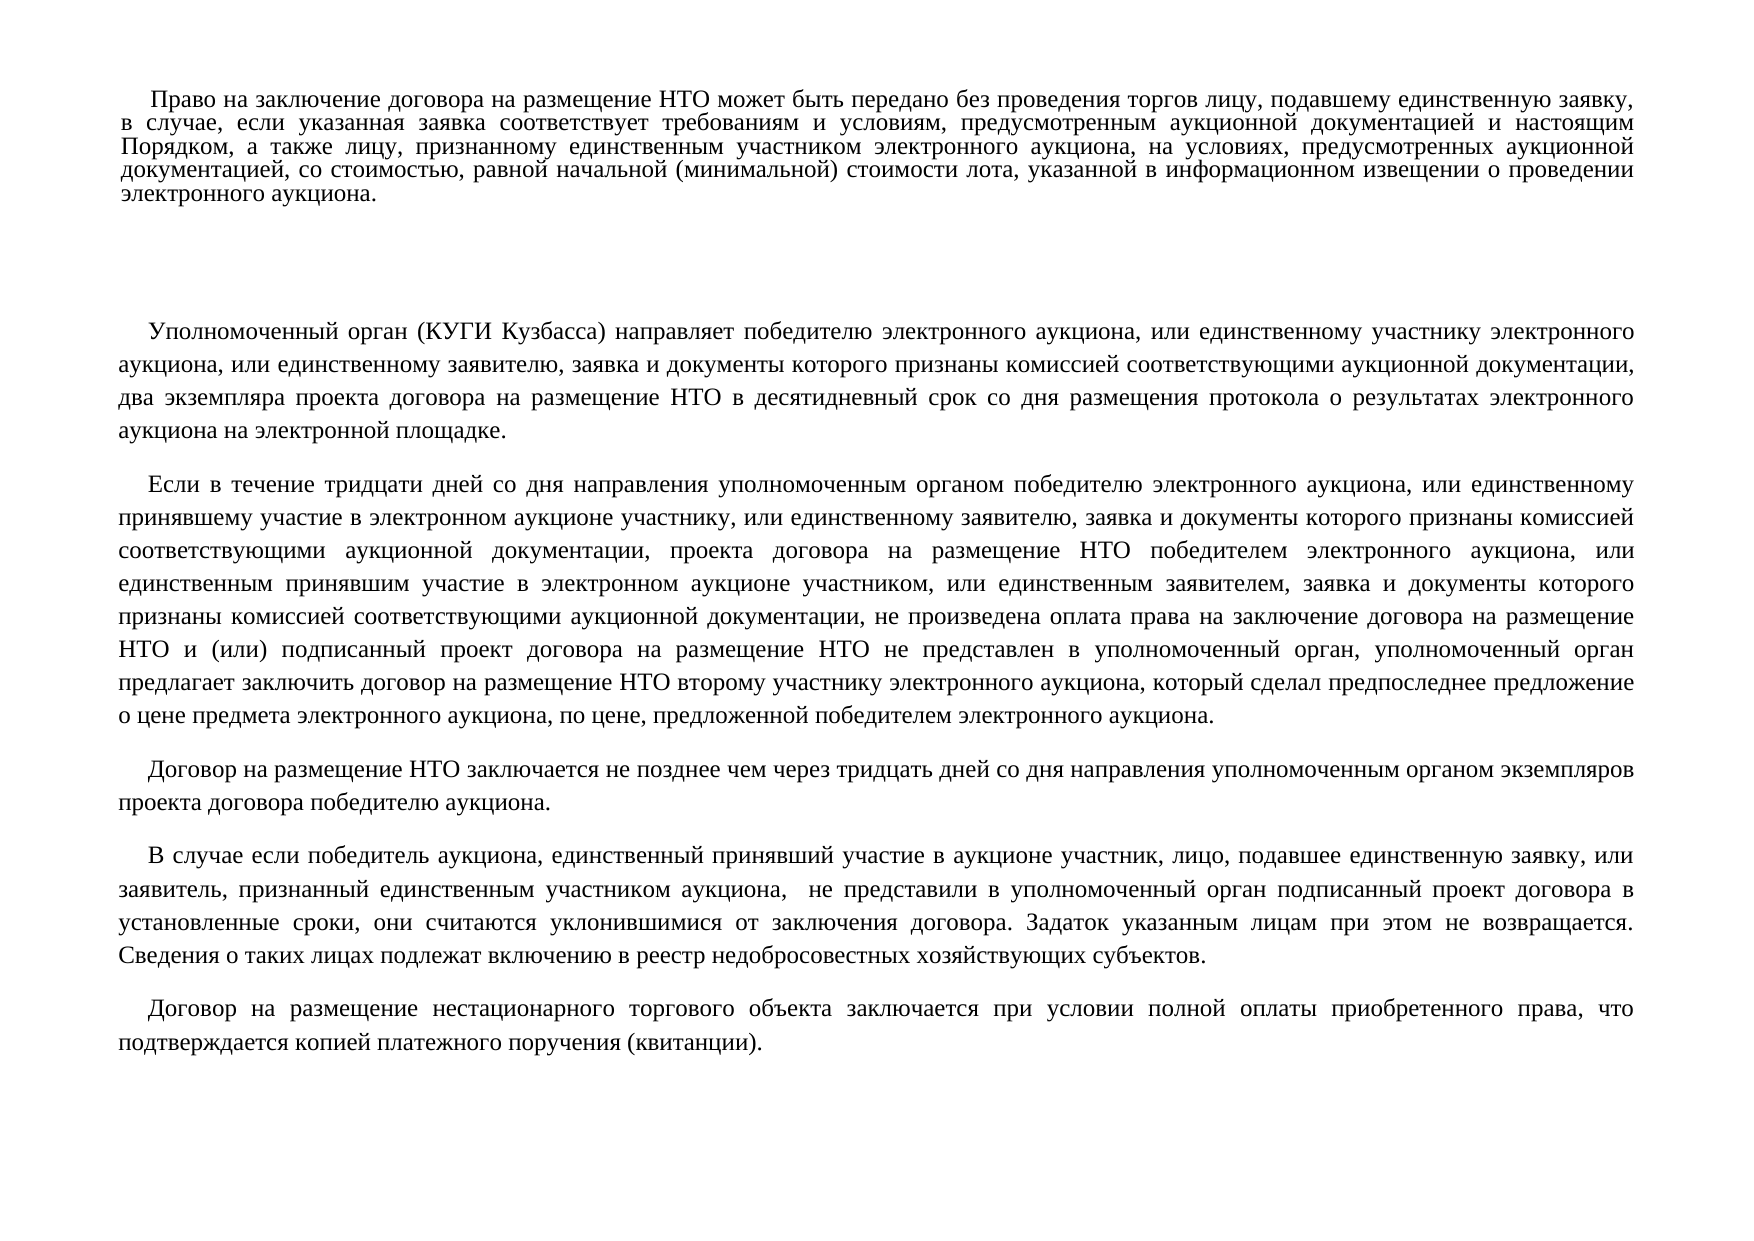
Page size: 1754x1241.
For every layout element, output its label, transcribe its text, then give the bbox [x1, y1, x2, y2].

text Право на заключение договора на размещение НТО может быть передано без проведения торгов лицу, подавшему единственную заявку, в случае, если указанная заявка соответствует требованиям и условиям, предусмотренным аукционной документацией и настоящим Порядком, а также лицу, признанному единственным участником электронного аукциона, на условиях, предусмотренных аукционной документацией, со стоимостью, равной начальной (минимальной) стоимости лота, указанной в информационном извещении о проведении электронного аукциона. [121, 88, 1636, 206]
text Договор на размещение нестационарного торгового объекта заключается при условии полной оплаты приобретенного права, что подтверждается копией платежного поручения (квитанции). [118, 993, 1636, 1055]
text Договор на размещение НТО заключается не позднее чем через тридцать дней со дня направления уполномоченным органом экземпляров проекта договора победителю аукциона. [118, 754, 1636, 816]
text Уполномоченный орган (КУГИ Кузбасса) направляет победителю электронного аукциона, или единственному участнику электронного аукциона, или единственному заявителю, заявка и документы которого признаны комиссией соответствующими аукционной документации, два экземпляра проекта договора на размещение НТО в десятидневный срок со дня размещения протокола о результатах электронного аукциона на электронной площадке. [118, 316, 1636, 444]
text В случае если победитель аукциона, единственный принявший участие в аукционе участник, лицо, подавшее единственную заявку, или заявитель, признанный единственным участником аукциона, не представили в уполномоченный орган подписанный проект договора в установленные сроки, они считаются уклонившимися от заключения договора. Задаток указанным лицам при этом не возвращается. Сведения о таких лицах подлежат включению в реестр недобросовестных хозяйствующих субъектов. [118, 841, 1636, 968]
text Если в течение тридцати дней со дня направления уполномоченным органом победителю электронного аукциона, или единственному принявшему участие в электронном аукционе участнику, или единственному заявителю, заявка и документы которого признаны комиссией соответствующими аукционной документации, проекта договора на размещение НТО победителем электронного аукциона, или единственным принявшим участие в электронном аукционе участником, или единственным заявителем, заявка и документы которого признаны комиссией соответствующими аукционной документации, не произведена оплата права на заключение договора на размещение НТО и (или) подписанный проект договора на размещение НТО не представлен в уполномоченный орган, уполномоченный орган предлагает заключить договор на размещение НТО второму участнику электронного аукциона, который сделал предпоследнее предложение о цене предмета электронного аукциона, по цене, предложенной победителем электронного аукциона. [118, 469, 1636, 729]
